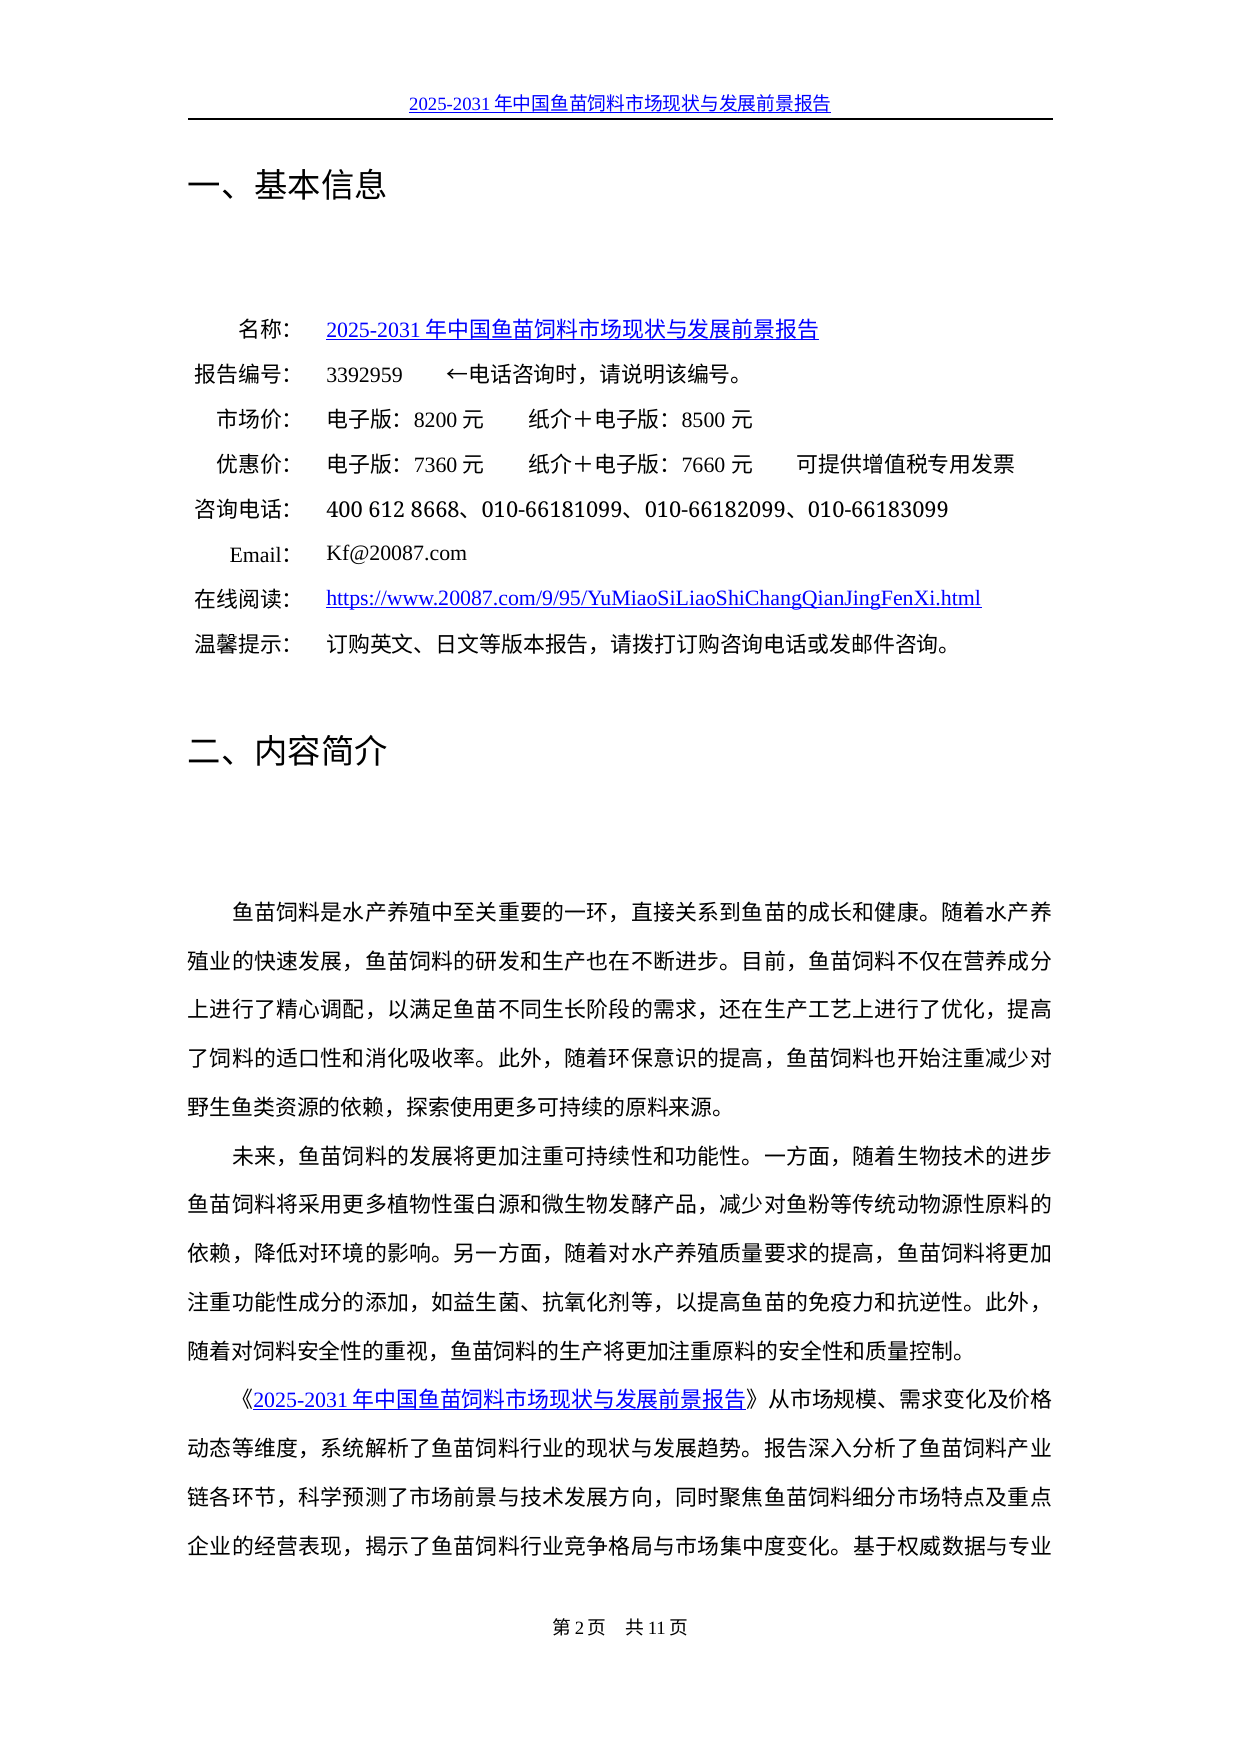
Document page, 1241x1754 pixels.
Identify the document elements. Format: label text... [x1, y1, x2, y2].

table_cell 在线阅读： [167, 582, 315, 627]
table_cell 电子版：8200 元 纸介＋电子版：8500 元 [315, 402, 1073, 447]
table_cell 3392959 ←电话咨询时，请说明该编号。 [315, 357, 1073, 402]
table_cell 400 612 8668、010-66181099、010-66182099、010-66183099 [315, 492, 1073, 537]
title 一、基本信息 [187, 150, 1053, 215]
table_cell Email： [167, 537, 315, 582]
table_header 2025-2031年中国鱼苗饲料市场现状与发展前景报告 [315, 312, 1073, 357]
table_cell 电子版：7360 元 纸介＋电子版：7660 元 可提供增值税专用发票 [315, 447, 1073, 492]
table_cell 优惠价： [167, 447, 315, 492]
table_cell 咨询电话： [167, 492, 315, 537]
table_cell 报告编号： [167, 357, 315, 402]
title 二、内容简介 [187, 717, 1053, 782]
table_header 名称： [167, 312, 315, 357]
table_cell 温馨提示： [167, 627, 315, 672]
table_cell [315, 582, 1073, 627]
table_cell 订购英文、日文等版本报告，请拨打订购咨询电话或发邮件咨询。 [315, 627, 1073, 672]
table_cell 市场价： [167, 402, 315, 447]
table_cell Kf@20087.com [315, 537, 1073, 582]
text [187, 894, 1053, 1561]
